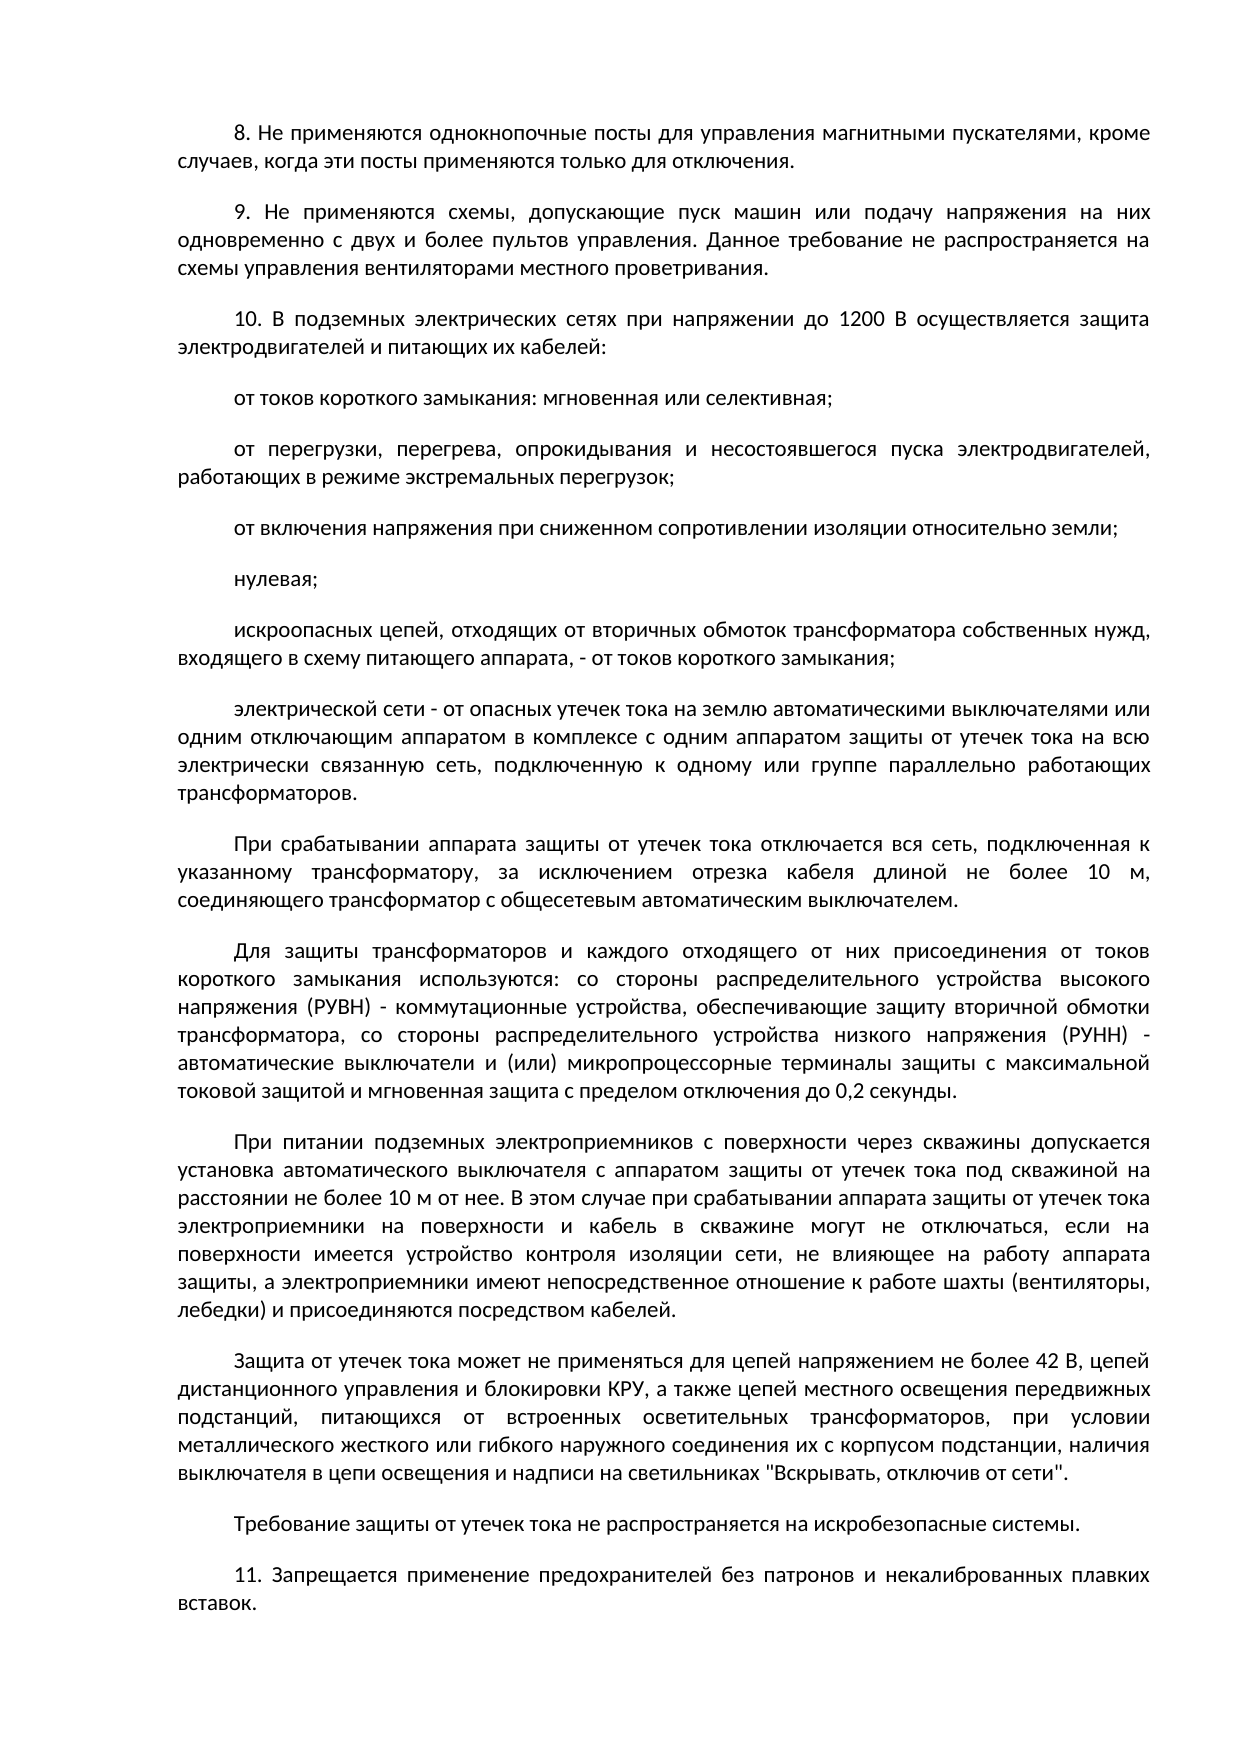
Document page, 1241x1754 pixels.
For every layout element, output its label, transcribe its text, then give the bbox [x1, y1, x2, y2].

text от токов короткого замыкания: мгновенная или селективная; [177, 383, 1152, 411]
text от перегрузки, перегрева, опрокидывания и несостоявшегося пуска электродвигателей, работающих в режиме экстремальных перегрузок; [177, 434, 1152, 490]
text При срабатывании аппарата защиты от утечек тока отключается вся сеть, подключенная к указанному трансформатору, за исключением отрезка кабеля длиной не более 10 м, соединяющего трансформатор с общесетевым автоматическим выключателем. [177, 829, 1152, 913]
text Требование защиты от утечек тока не распространяется на искробезопасные системы. [177, 1509, 1152, 1537]
text 10. В подземных электрических сетях при напряжении до 1200 В осуществляется защита электродвигателей и питающих их кабелей: [177, 304, 1152, 360]
text Защита от утечек тока может не применяться для цепей напряжением не более 42 В, цепей дистанционного управления и блокировки КРУ, а также цепей местного освещения передвижных подстанций, питающихся от встроенных осветительных трансформаторов, при условии металлического жесткого или гибкого наружного соединения их с корпусом подстанции, наличия выключателя в цепи освещения и надписи на светильниках "Вскрывать, отключив от сети". [177, 1346, 1152, 1486]
text При питании подземных электроприемников с поверхности через скважины допускается установка автоматического выключателя с аппаратом защиты от утечек тока под скважиной на расстоянии не более 10 м от нее. В этом случае при срабатывании аппарата защиты от утечек тока электроприемники на поверхности и кабель в скважине могут не отключаться, если на поверхности имеется устройство контроля изоляции сети, не влияющее на работу аппарата защиты, а электроприемники имеют непосредственное отношение к работе шахты (вентиляторы, лебедки) и присоединяются посредством кабелей. [177, 1127, 1152, 1323]
text 9. Не применяются схемы, допускающие пуск машин или подачу напряжения на них одновременно с двух и более пультов управления. Данное требование не распространяется на схемы управления вентиляторами местного проветривания. [177, 197, 1152, 281]
text от включения напряжения при сниженном сопротивлении изоляции относительно земли; [177, 513, 1152, 541]
text 8. Не применяются однокнопочные посты для управления магнитными пускателями, кроме случаев, когда эти посты применяются только для отключения. [177, 118, 1152, 174]
text электрической сети - от опасных утечек тока на землю автоматическими выключателями или одним отключающим аппаратом в комплексе с одним аппаратом защиты от утечек тока на всю электрически связанную сеть, подключенную к одному или группе параллельно работающих трансформаторов. [177, 694, 1152, 806]
text Для защиты трансформаторов и каждого отходящего от них присоединения от токов короткого замыкания используются: со стороны распределительного устройства высокого напряжения (РУВН) - коммутационные устройства, обеспечивающие защиту вторичной обмотки трансформатора, со стороны распределительного устройства низкого напряжения (РУНН) - автоматические выключатели и (или) микропроцессорные терминалы защиты с максимальной токовой защитой и мгновенная защита с пределом отключения до 0,2 секунды. [177, 936, 1152, 1104]
text искроопасных цепей, отходящих от вторичных обмоток трансформатора собственных нужд, входящего в схему питающего аппарата, - от токов короткого замыкания; [177, 615, 1152, 671]
text 11. Запрещается применение предохранителей без патронов и некалиброванных плавких вставок. [177, 1560, 1152, 1616]
text нулевая; [177, 564, 1152, 592]
